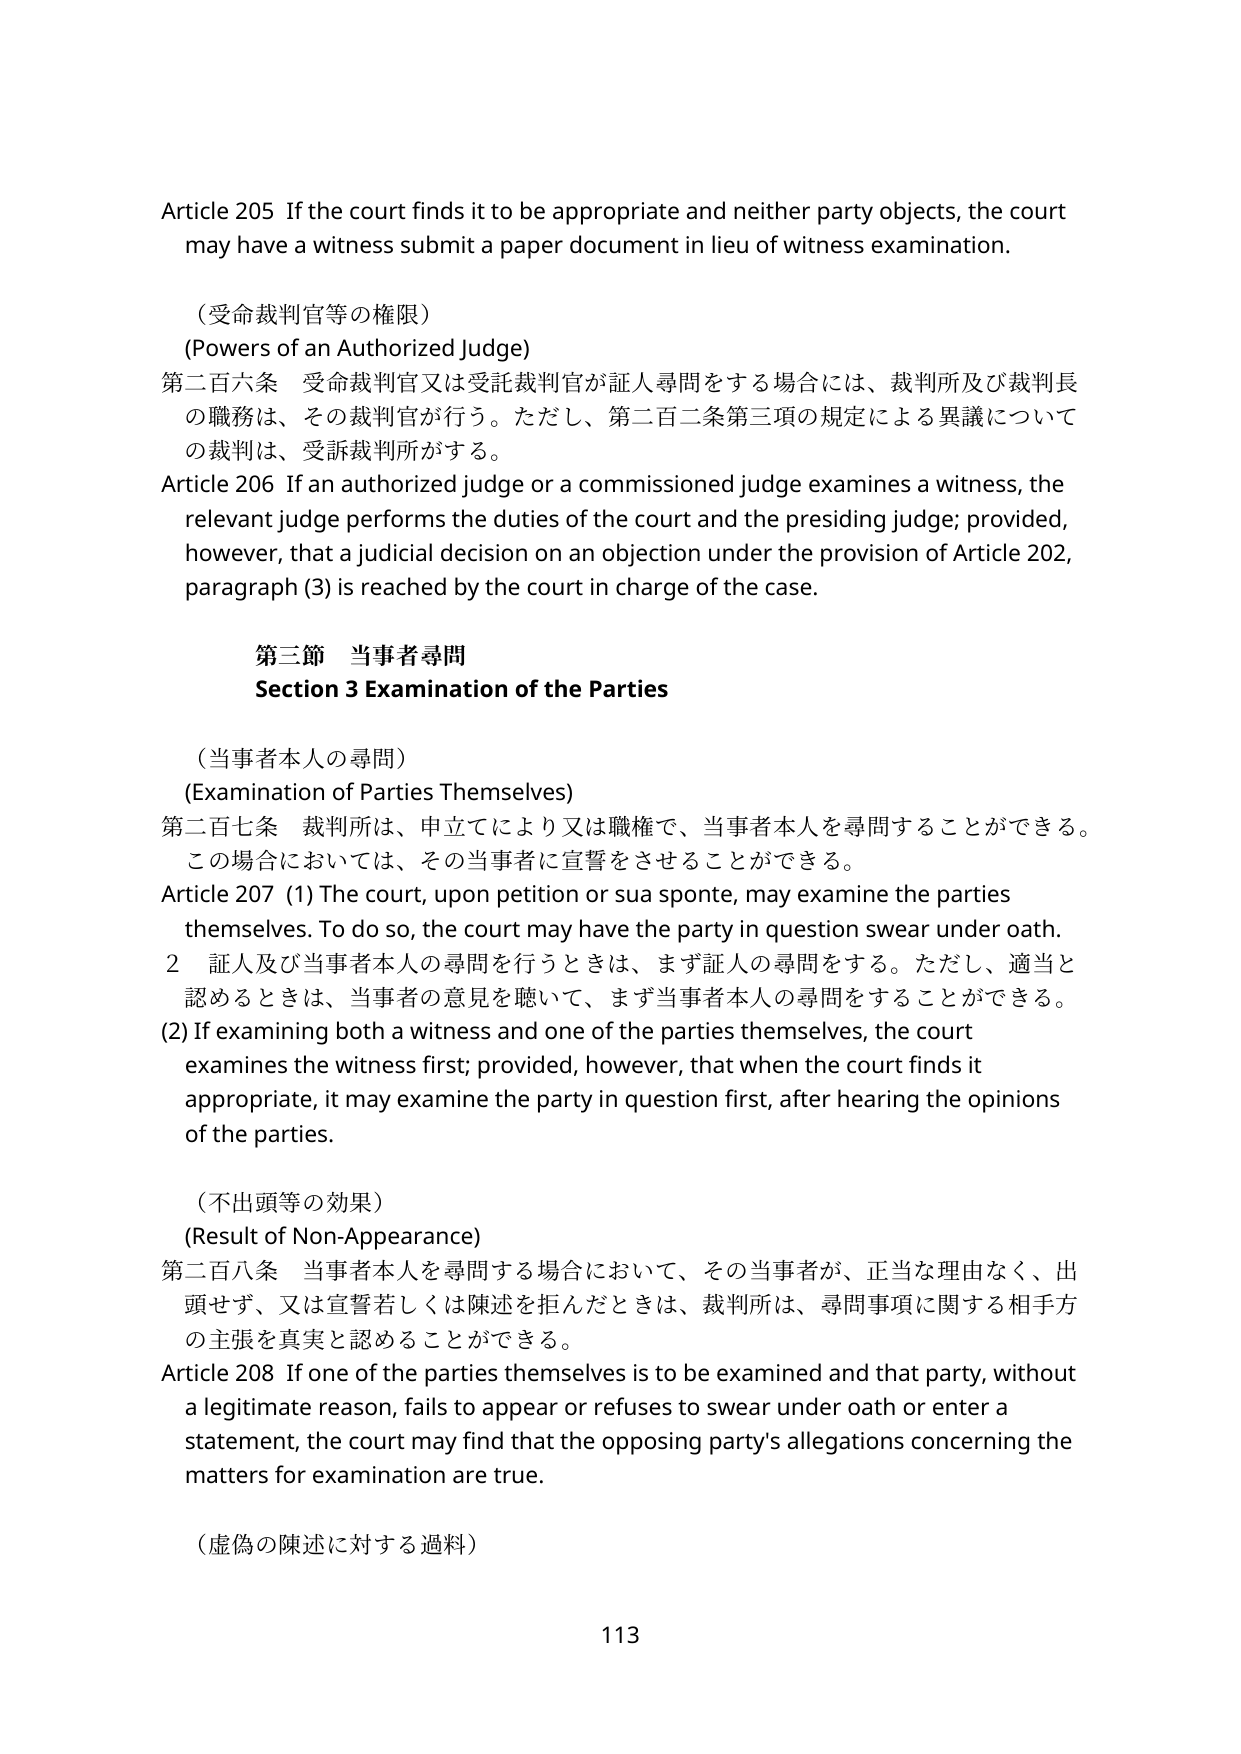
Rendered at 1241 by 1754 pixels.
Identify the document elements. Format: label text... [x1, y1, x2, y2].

text （不出頭等の効果） [184, 1184, 1079, 1219]
text (Result of Non-Appearance) [184, 1219, 1079, 1253]
text Article 205 If the court finds it to be appropriate and neither party objects, the court may have a witness submit a paper document in lieu of witness examination. [161, 194, 1079, 262]
text 第二百七条 裁判所は、申立てにより又は職権で、当事者本人を尋問することができる。この場合においては、その当事者に宣誓をさせることができる。 [161, 809, 1079, 877]
text Article 206 If an authorized judge or a commissioned judge examines a witness, the relevant judge performs the duties of the court and the presiding judge; provided, however, that a judicial decision on an objection under the provision of Article 202, paragraph (3) is reached by the court in charge of the case. [161, 467, 1079, 604]
text （虚偽の陳述に対する過料） [184, 1526, 1079, 1560]
text Article 208 If one of the parties themselves is to be examined and that party, without a legitimate reason, fails to appear or refuses to swear under oath or enter a statement, the court may find that the opposing party's allegations concerning the matters for examination are true. [161, 1355, 1079, 1492]
text (2) If examining both a witness and one of the parties themselves, the court examines the witness first; provided, however, that when the court finds it appropriate, it may examine the party in question first, after hearing the opinions of the parties. [161, 1014, 1079, 1150]
text Section 3 Examination of the Parties [253, 672, 1079, 706]
text Article 207 (1) The court, upon petition or sua sponte, may examine the parties themselves. To do so, the court may have the party in question swear under oath. [161, 877, 1079, 945]
text （当事者本人の尋問） [184, 740, 1079, 774]
text ２ 証人及び当事者本人の尋問を行うときは、まず証人の尋問をする。ただし、適当と認めるときは、当事者の意見を聴いて、まず当事者本人の尋問をすることができる。 [161, 945, 1079, 1014]
text 第二百八条 当事者本人を尋問する場合において、その当事者が、正当な理由なく、出頭せず、又は宣誓若しくは陳述を拒んだときは、裁判所は、尋問事項に関する相手方の主張を真実と認めることができる。 [161, 1253, 1079, 1355]
text （受命裁判官等の権限） [184, 296, 1079, 330]
text 第二百六条 受命裁判官又は受託裁判官が証人尋問をする場合には、裁判所及び裁判長の職務は、その裁判官が行う。ただし、第二百二条第三項の規定による異議についての裁判は、受訴裁判所がする。 [161, 364, 1079, 467]
text (Examination of Parties Themselves) [184, 774, 1079, 809]
text (Powers of an Authorized Judge) [184, 330, 1079, 364]
text 第三節 当事者尋問 [253, 638, 1079, 672]
